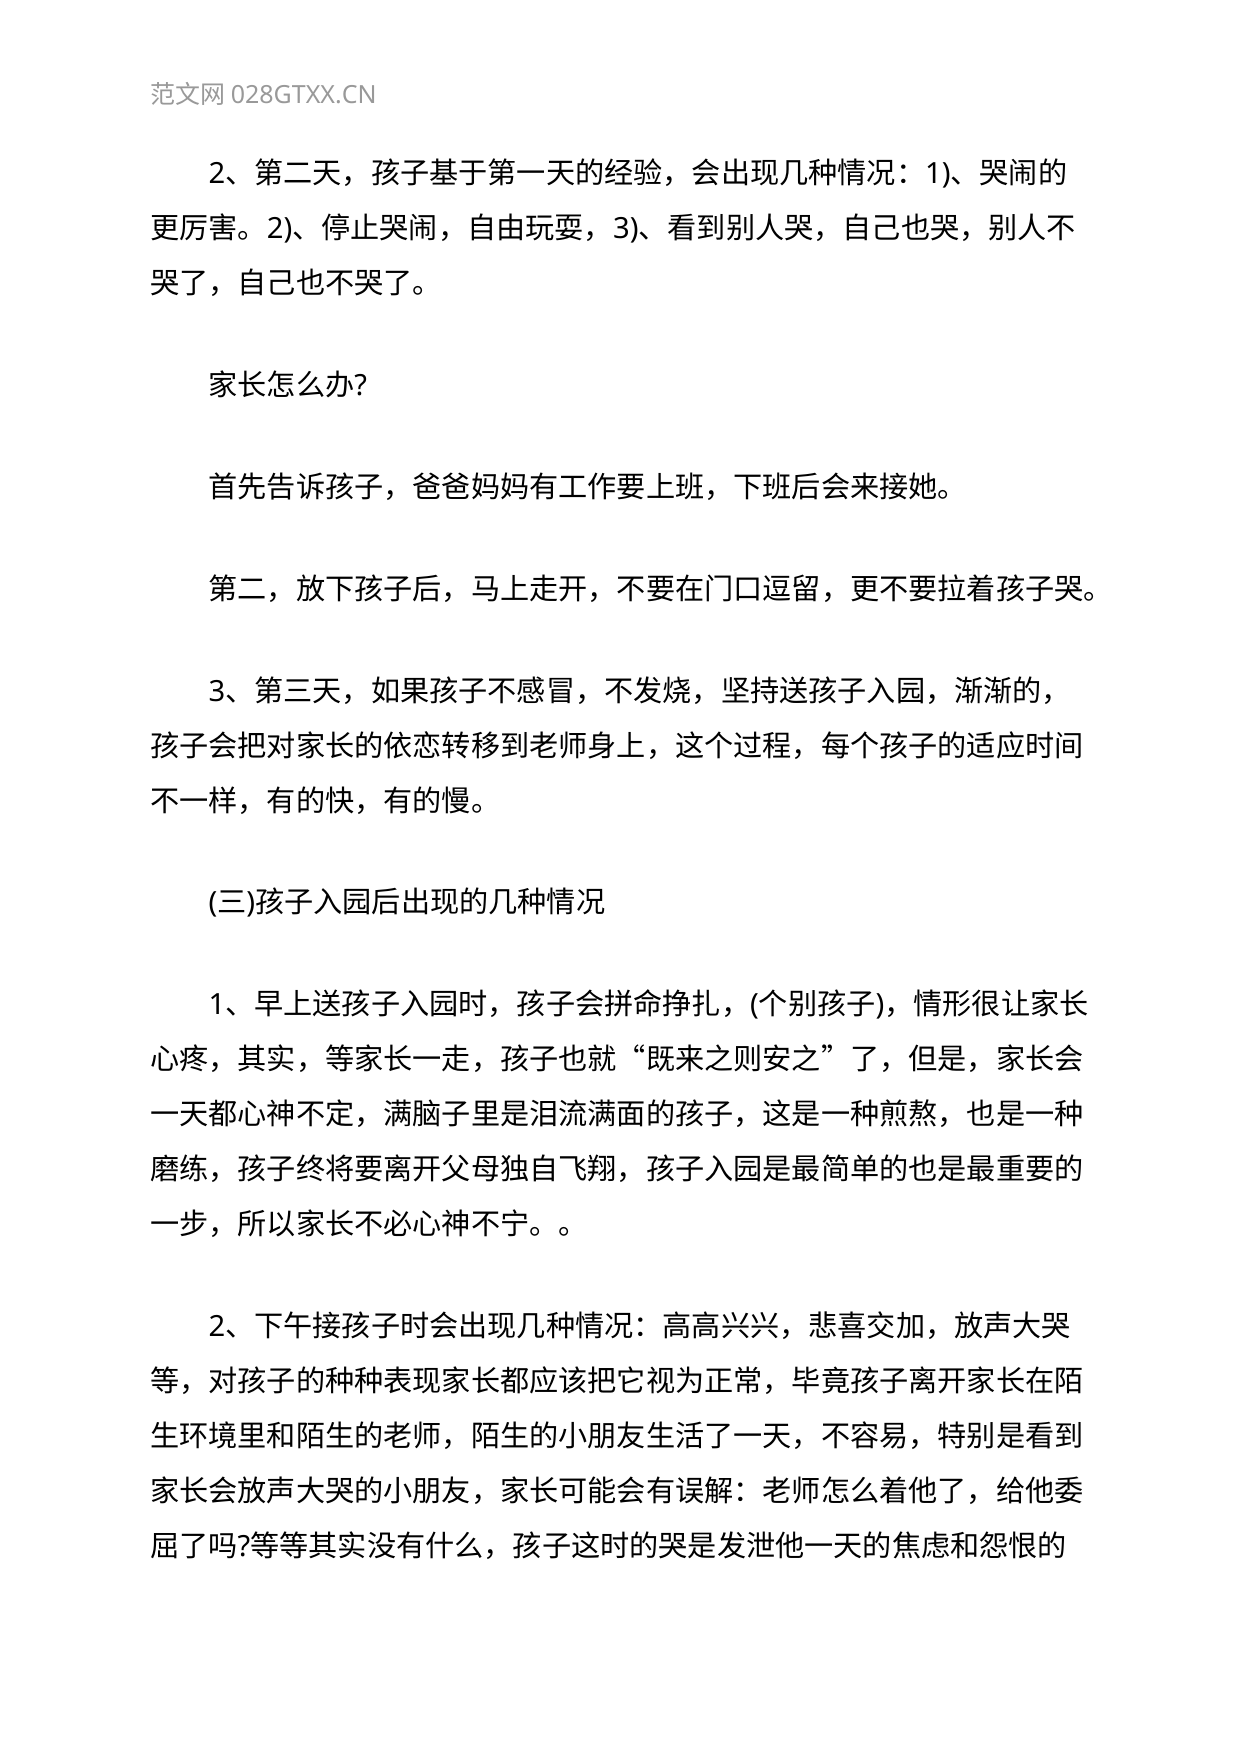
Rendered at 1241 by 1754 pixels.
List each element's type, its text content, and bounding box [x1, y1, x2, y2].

text 2、第二天，孩子基于第一天的经验，会出现几种情况：1)、哭闹的更厉害。2)、停止哭闹，自由玩耍，3)、看到别人哭，自己也哭，别人不哭了，自己也不哭了。 [150, 150, 1090, 302]
text (三)孩子入园后出现的几种情况 [150, 879, 1090, 921]
text 3、第三天，如果孩子不感冒，不发烧，坚持送孩子入园，渐渐的，孩子会把对家长的依恋转移到老师身上，这个过程，每个孩子的适应时间不一样，有的快，有的慢。 [150, 667, 1090, 819]
text 第二，放下孩子后，马上走开，不要在门口逗留，更不要拉着孩子哭。 [150, 566, 1090, 608]
text 首先告诉孩子，爸爸妈妈有工作要上班，下班后会来接她。 [150, 464, 1090, 506]
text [150, 1302, 1090, 1564]
text 家长怎么办? [150, 362, 1090, 404]
text 1、早上送孩子入园时，孩子会拼命挣扎，(个别孩子)，情形很让家长心疼，其实，等家长一走，孩子也就“既来之则安之”了，但是，家长会一天都心神不定，满脑子里是泪流满面的孩子，这是一种煎熬，也是一种磨练，孩子终将要离开父母独自飞翔，孩子入园是最简单的也是最重要的一步，所以家长不必心神不宁。。 [150, 981, 1090, 1243]
